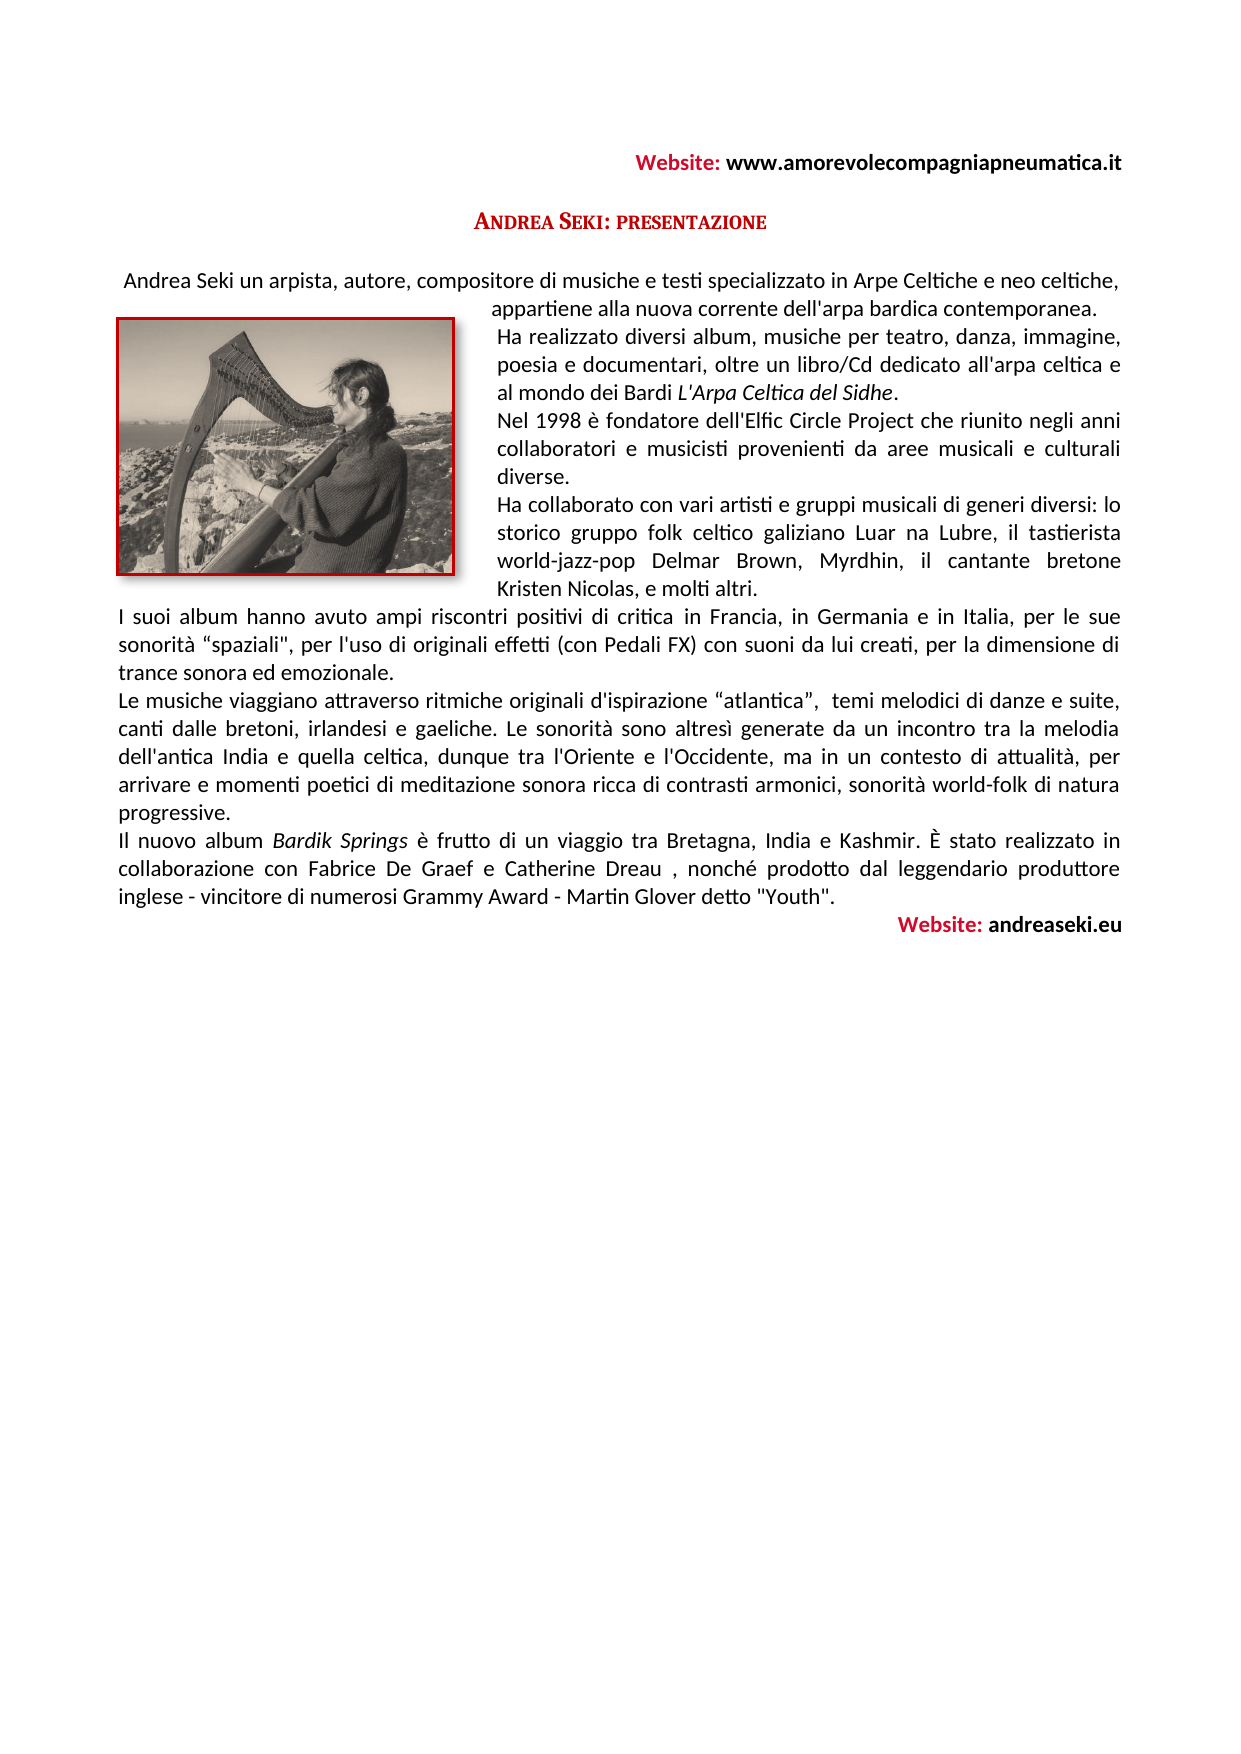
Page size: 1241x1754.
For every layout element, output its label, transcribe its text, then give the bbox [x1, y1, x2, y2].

text I suoi album hanno avuto ampi riscontri positivi di critica in Francia, in Germania e in Italia, per le sue sonorità “spaziali", per l'uso di originali effetti (con Pedali FX) con suoni da lui creati, per la dimensione di trance sonora ed emozionale. [118, 602, 1122, 686]
text Le musiche viaggiano attraverso ritmiche originali d'ispirazione “atlantica”, temi melodici di danze e suite, canti dalle bretoni, irlandesi e gaeliche. Le sonorità sono altresì generate da un incontro tra la melodia dell'antica India e quella celtica, dunque tra l'Oriente e l'Occidente, ma in un contesto di attualità, per arrivare e momenti poetici di meditazione sonora ricca di contrasti armonici, sonorità world-folk di natura progressive. [118, 686, 1122, 826]
text Nel 1998 è fondatore dell'Elfic Circle Project che riunito negli anni collaboratori e musicisti provenienti da aree musicali e culturali diverse. [118, 406, 1122, 490]
text Andrea Seki un arpista, autore, compositore di musiche e testi specializzato in Arpe Celtiche e neo celtiche, appartiene alla nuova corrente dell'arpa bardica contemporanea. [118, 266, 1122, 322]
text Website: www.amorevolecompagniapneumatica.it [118, 148, 1122, 176]
text Ha collaborato con vari artisti e gruppi musicali di generi diversi: lo storico gruppo folk celtico galiziano Luar na Lubre, il tastierista world-jazz-pop Delmar Brown, Myrdhin, il cantante bretone Kristen Nicolas, e molti altri. [118, 490, 1122, 602]
text Website: andreaseki.eu [118, 910, 1122, 938]
text Andrea Seki: presentazione [118, 207, 1122, 235]
text Il nuovo album Bardik Springs è frutto di un viaggio tra Bretagna, India e Kashmir. È stato realizzato in collaborazione con Fabrice De Graef e Catherine Dreau , nonché prodotto dal leggendario produttore inglese - vincitore di numerosi Grammy Award - Martin Glover detto "Youth". [118, 826, 1122, 910]
text Ha realizzato diversi album, musiche per teatro, danza, immagine, poesia e documentari, oltre un libro/Cd dedicato all'arpa celtica e al mondo dei Bardi L'Arpa Celtica del Sidhe. [118, 322, 1122, 406]
